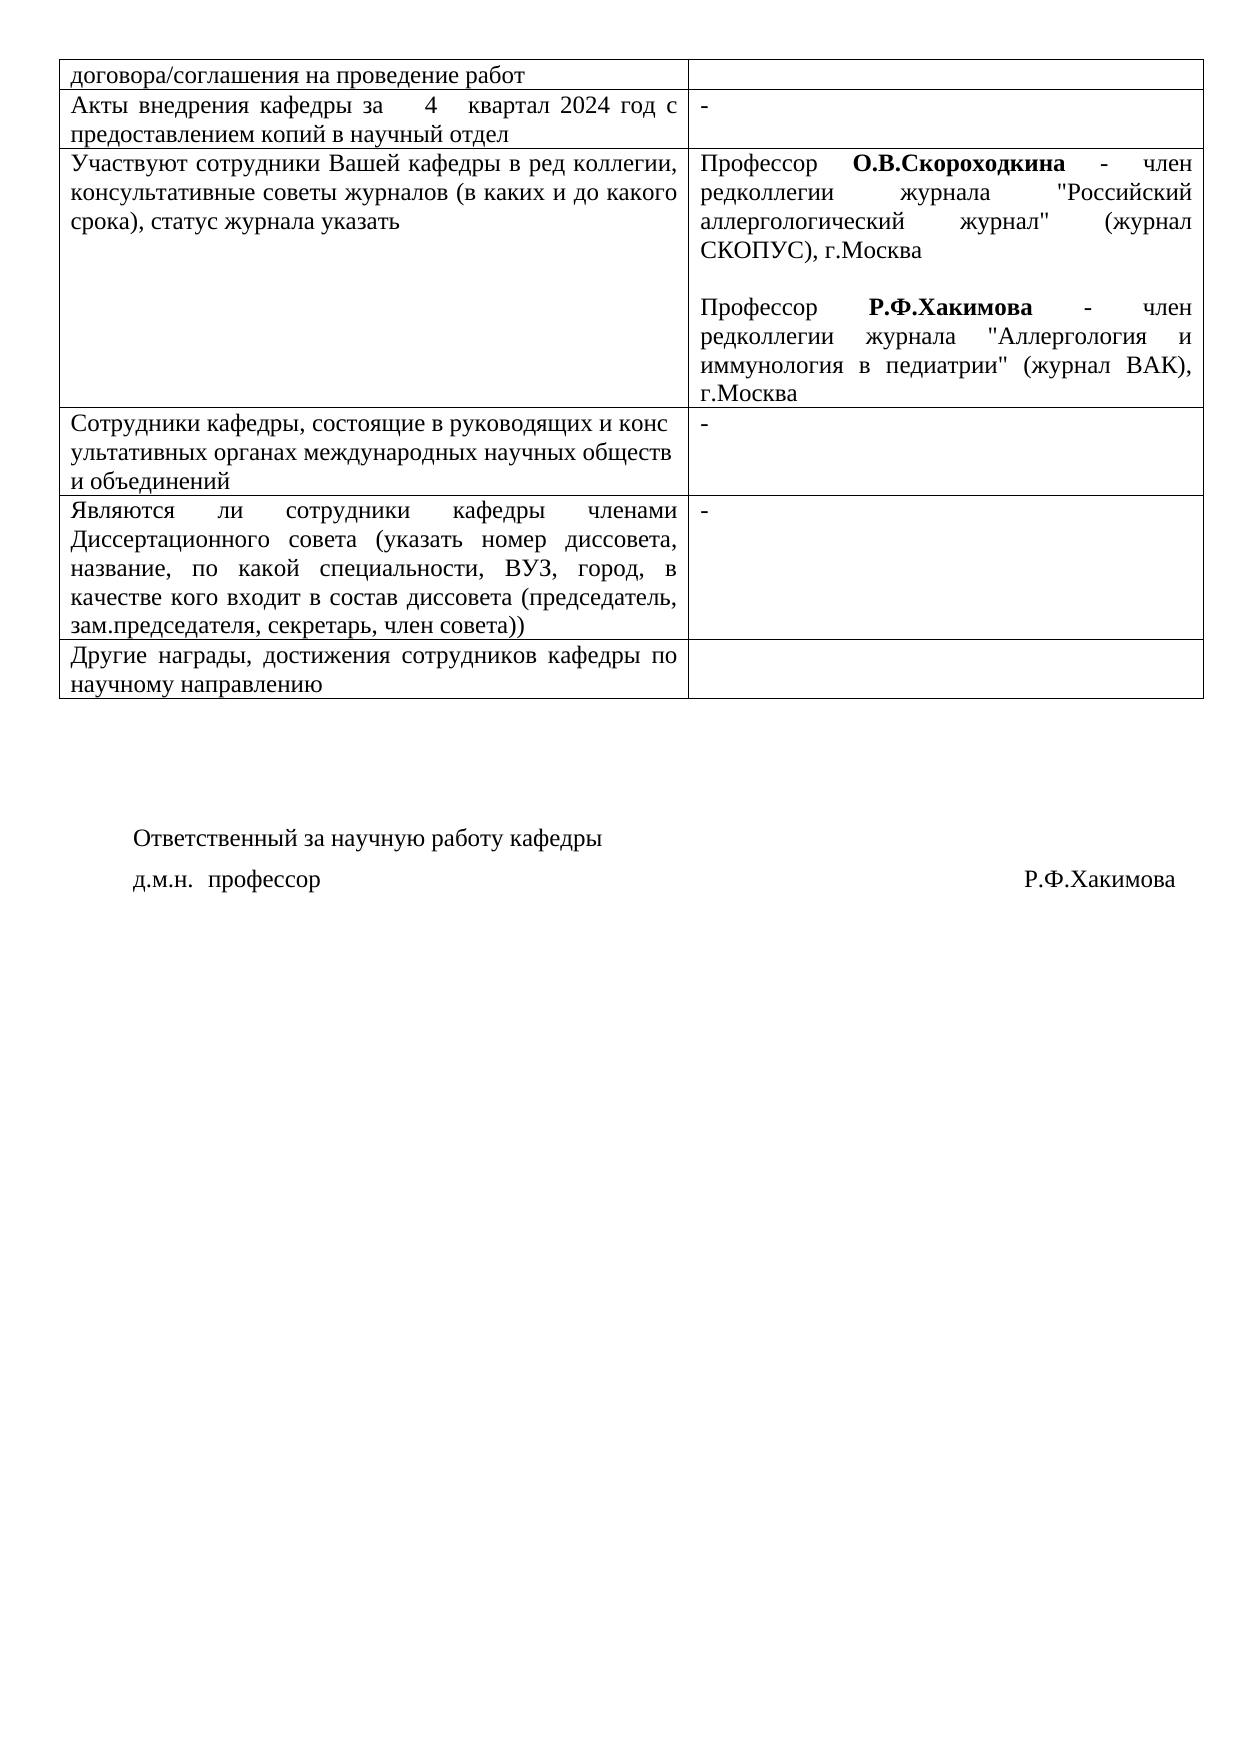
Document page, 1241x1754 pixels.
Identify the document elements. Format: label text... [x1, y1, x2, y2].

table_cell - [689, 90, 1203, 147]
table_cell Другие награды, достижения сотрудников кафедры по научному направлению [60, 640, 688, 698]
table_cell Профессор О.В.Скороходкина - член редколлегии журнала "Российский аллергологический журнал" (журнал СКОПУС), г.Москва Профессор Р.Ф.Хакимова - член редколлегии журнала "Аллергология и иммунология в педиатрии" (журнал ВАК), г.Москва [689, 149, 1203, 407]
table_cell - [689, 496, 1203, 639]
table_cell - [689, 408, 1203, 494]
table_cell Являются ли сотрудники кафедры членами Диссертационного совета (указать номер диссовета, название, по какой специальности, ВУЗ, город, в качестве кого входит в состав диссовета (председатель, зам.председателя, секретарь, член совета)) [60, 496, 688, 639]
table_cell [60, 60, 688, 89]
table_cell [689, 640, 1203, 698]
table_cell Участвуют сотрудники Вашей кафедры в ред коллегии, консультативные советы журналов (в каких и до какого срока), статус журнала указать [60, 149, 688, 407]
table_cell Сотрудники кафедры, состоящие в руководящих и консультативных органах международных научных обществ и объединений [60, 408, 688, 494]
text д.м.н. профессор Р.Ф.Хакимова [59, 864, 1181, 921]
table_cell Акты внедрения кафедры за 4 квартал 2024 год с предоставлением копий в научный отдел [60, 90, 688, 147]
text Ответственный за научную работу кафедры [59, 823, 1181, 851]
table_cell - [689, 60, 1203, 89]
